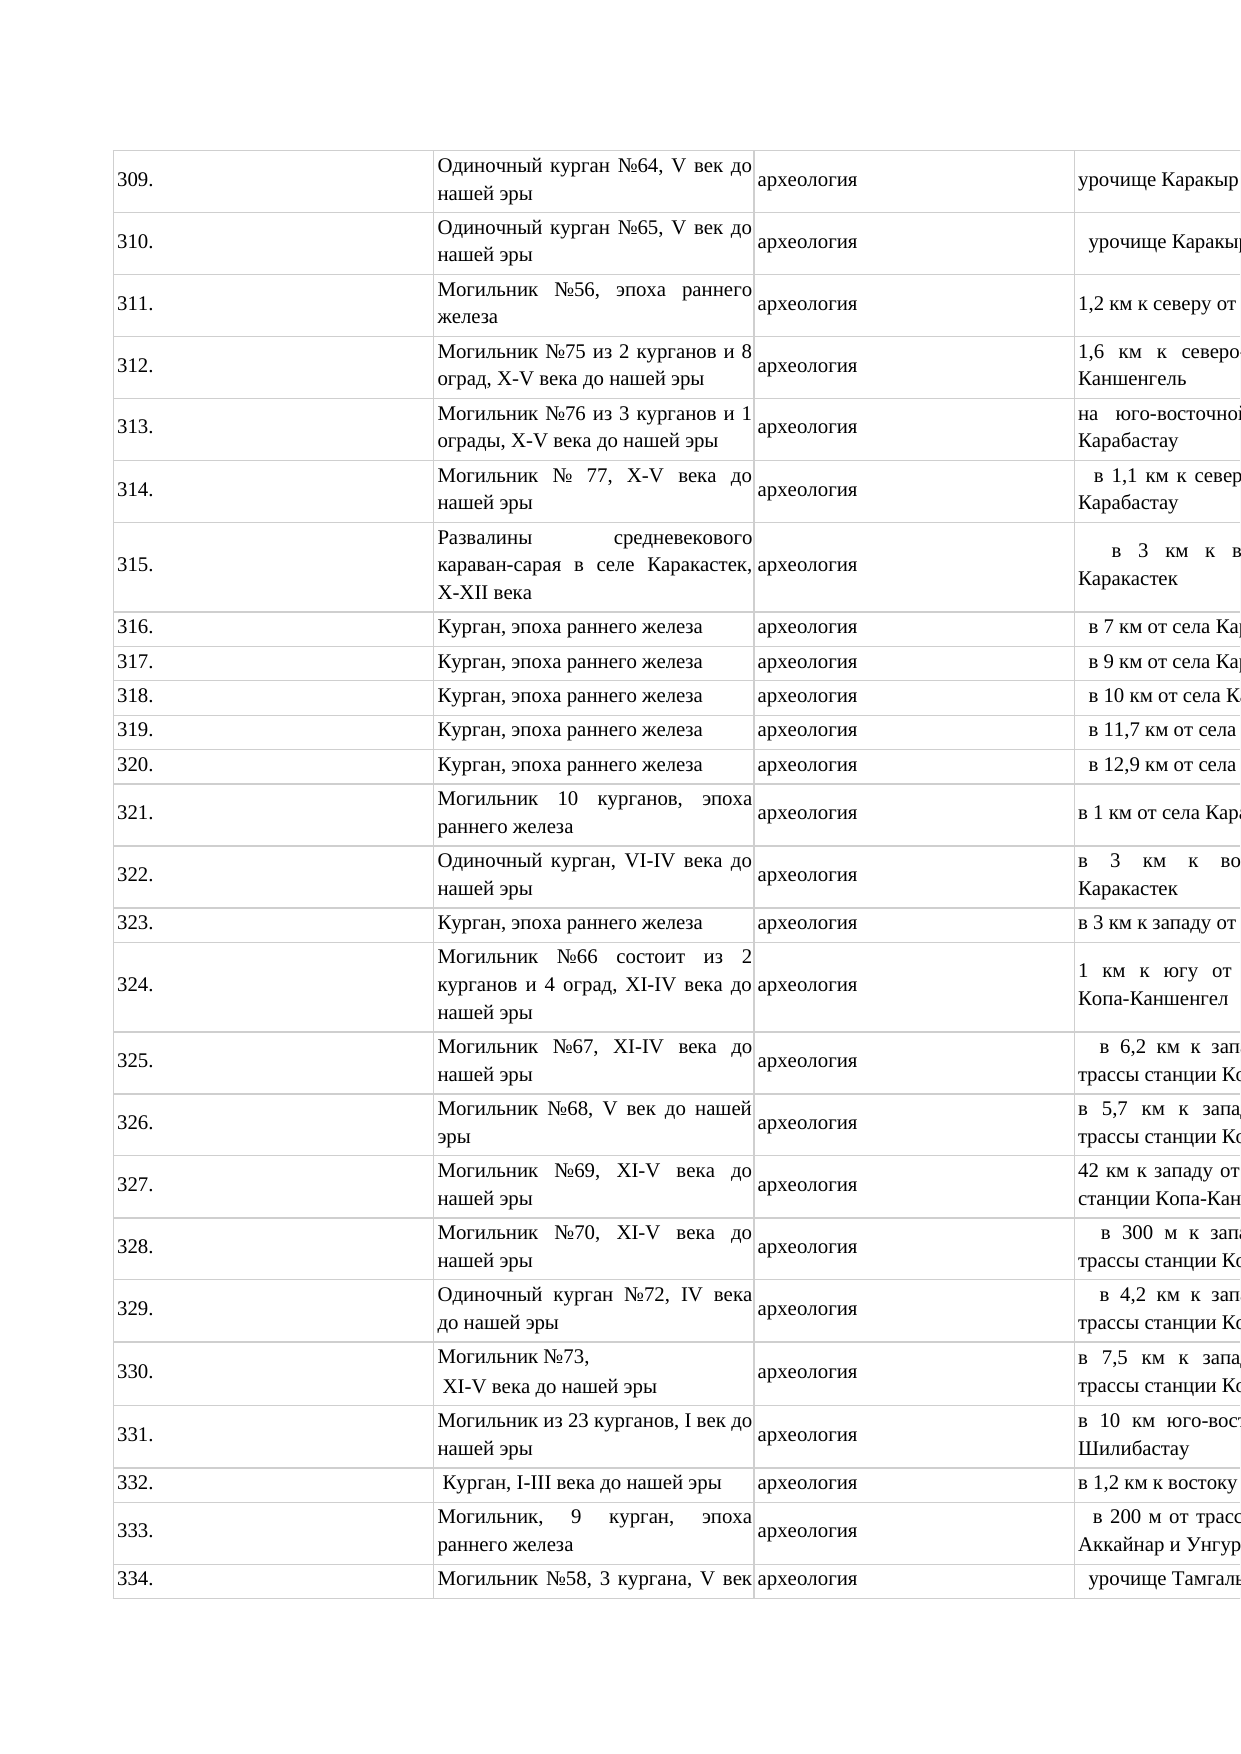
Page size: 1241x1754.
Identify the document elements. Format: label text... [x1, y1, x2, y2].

table_cell 310. [114, 213, 433, 274]
table_cell археология [755, 750, 1074, 783]
table_cell археология [755, 943, 1074, 1031]
table_cell в 5,7 км к западу от 91-го км трассы станции Копа-Каншенгель [1075, 1095, 1240, 1155]
table_cell на юго-восточной окраине села Карабастау [1075, 399, 1240, 460]
table_cell археология [755, 1219, 1074, 1279]
table_cell Курган, эпоха раннего железа [434, 681, 753, 714]
table_cell 325. [114, 1033, 433, 1093]
table_cell в 6,2 км к западу от 91-го км трассы станции Копа-Каншенгель [1075, 1033, 1240, 1093]
table_cell Курган, эпоха раннего железа [434, 909, 753, 942]
table_cell археология [755, 1406, 1074, 1467]
table_cell Могильник №73, ХІ-V века до нашей эры [434, 1343, 753, 1405]
table_cell археология [755, 461, 1074, 522]
table_cell Могильник №66 состоит из 2 курганов и 4 оград, ХІ-ІV века до нашей эры [434, 943, 753, 1031]
table_cell 313. [114, 399, 433, 460]
table_cell археология [755, 613, 1074, 646]
table_cell 331. [114, 1406, 433, 1467]
table_cell 315. [114, 523, 433, 611]
table_cell 309. [114, 151, 433, 212]
table_cell 319. [114, 716, 433, 749]
table_cell Одиночный курган, VІ-ІV века до нашей эры [434, 847, 753, 907]
table_cell археология [755, 716, 1074, 749]
table_cell Могильник №69, ХІ-V века до нашей эры [434, 1156, 753, 1217]
table_cell археология [755, 1156, 1074, 1217]
table_cell археология [755, 213, 1074, 274]
table_cell Курган, эпоха раннего железа [434, 716, 753, 749]
table_cell Курган, эпоха раннего железа [434, 750, 753, 783]
table_cell в 1,2 км к востоку от села 1 Мая [1075, 1469, 1240, 1502]
table_cell 314. [114, 461, 433, 522]
table_cell в 10 км от села Каракастек [1075, 681, 1240, 714]
table_cell Могильник №56, эпоха раннего железа [434, 275, 753, 336]
table_cell в 200 м от трассы между селами Аккайнар и Унгуртас [1075, 1503, 1240, 1563]
table_cell 328. [114, 1219, 433, 1279]
table_cell 1 км к югу от трассы станции Копа-Каншенгел [1075, 943, 1240, 1031]
table_cell Одиночный курган №65, V век до нашей эры [434, 213, 753, 274]
table_cell археология [755, 1565, 1074, 1598]
table_cell в 11,7 км от села Каракастек [1075, 716, 1240, 749]
table_cell 1,6 км к северо-западу от села Каншенгель [1075, 337, 1240, 398]
table_cell 318. [114, 681, 433, 714]
table_cell в 1,1 км к северо-западу от села Карабастау [1075, 461, 1240, 522]
table_cell в 300 м к западу от 92-го км трассы станции Копа-Каншенгель [1075, 1219, 1240, 1279]
table_cell 323. [114, 909, 433, 942]
table_cell Могильник №76 из 3 курганов и 1 ограды, Х-V века до нашей эры [434, 399, 753, 460]
table_cell археология [755, 647, 1074, 680]
table_cell археология [755, 275, 1074, 336]
table_cell 327. [114, 1156, 433, 1217]
table_cell в 7,5 км к западу от 91-го км трассы станции Копа-Каншенгель [1075, 1343, 1240, 1405]
table_cell в 3 км к востоку от села Каракастек [1075, 523, 1240, 611]
table_cell в 7 км от села Каракастек [1075, 613, 1240, 646]
table_cell урочище Тамгалы [1075, 1565, 1240, 1598]
table_cell в 1 км от села Каракестек [1075, 785, 1240, 845]
table_cell Могильник 10 курганов, эпоха раннего железа [434, 785, 753, 845]
table_cell археология [755, 399, 1074, 460]
table_cell Одиночный курган №64, V век до нашей эры [434, 151, 753, 212]
table_cell в 12,9 км от села Каракастек [1075, 750, 1240, 783]
table_cell Могильник № 77, Х-V века до нашей эры [434, 461, 753, 522]
table_cell археология [755, 1095, 1074, 1155]
table_cell 1,2 км к северу от села Карабастау [1075, 275, 1240, 336]
table_cell Могильник №68, V век до нашей эры [434, 1095, 753, 1155]
table_cell 322. [114, 847, 433, 907]
table_cell урочище Каракыр [1075, 151, 1240, 212]
table_cell археология [755, 523, 1074, 611]
table_cell в 10 км юго-востоку от станции Шилибастау [1075, 1406, 1240, 1467]
table_cell 324. [114, 943, 433, 1031]
table_cell Развалины средневекового караван-сарая в селе Каракастек, Х-ХІІ века [434, 523, 753, 611]
table_cell Курган, эпоха раннего железа [434, 613, 753, 646]
table_cell 311. [114, 275, 433, 336]
table_cell археология [755, 847, 1074, 907]
table_cell Могильник №67, ХІ-ІV века до нашей эры [434, 1033, 753, 1093]
table_cell Одиночный курган №72, ІV века до нашей эры [434, 1280, 753, 1341]
table_cell Курган, эпоха раннего железа [434, 647, 753, 680]
table_cell 326. [114, 1095, 433, 1155]
table_cell 317. [114, 647, 433, 680]
table_cell 333. [114, 1503, 433, 1563]
table_cell Курган, І-ІІІ века до нашей эры [434, 1469, 753, 1502]
table_cell 320. [114, 750, 433, 783]
table_cell археология [755, 681, 1074, 714]
table_cell 330. [114, 1343, 433, 1405]
table_cell археология [755, 1343, 1074, 1405]
table_cell 42 км к западу от 91-го км трассы станции Копа-Каншенгель [1075, 1156, 1240, 1217]
table_cell археология [755, 909, 1074, 942]
table_cell в 9 км от села Каракастек [1075, 647, 1240, 680]
table_cell археология [755, 151, 1074, 212]
table_cell Могильник, 9 курган, эпоха раннего железа [434, 1503, 753, 1563]
table_cell 316. [114, 613, 433, 646]
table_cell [434, 1565, 753, 1598]
table_cell археология [755, 1503, 1074, 1563]
table_cell 332. [114, 1469, 433, 1502]
table_cell археология [755, 1033, 1074, 1093]
table_cell археология [755, 1280, 1074, 1341]
table_cell археология [755, 785, 1074, 845]
table_cell в 4,2 км к западу от 92-го км трассы станции Копа-Каншенгель [1075, 1280, 1240, 1341]
table_cell археология [755, 337, 1074, 398]
table_cell 334. [114, 1565, 433, 1598]
table_cell Могильник №70, ХІ-V века до нашей эры [434, 1219, 753, 1279]
table_cell археология [755, 1469, 1074, 1502]
table_cell 329. [114, 1280, 433, 1341]
table_cell в 3 км к востоку от села Каракастек [1075, 847, 1240, 907]
table_cell Могильник из 23 курганов, І век до нашей эры [434, 1406, 753, 1467]
table_cell урочище Каракыр [1075, 213, 1240, 274]
table_cell Могильник №75 из 2 курганов и 8 оград, Х-V века до нашей эры [434, 337, 753, 398]
table_cell 312. [114, 337, 433, 398]
table_cell 321. [114, 785, 433, 845]
table_cell в 3 км к западу от села Каракастек [1075, 909, 1240, 942]
